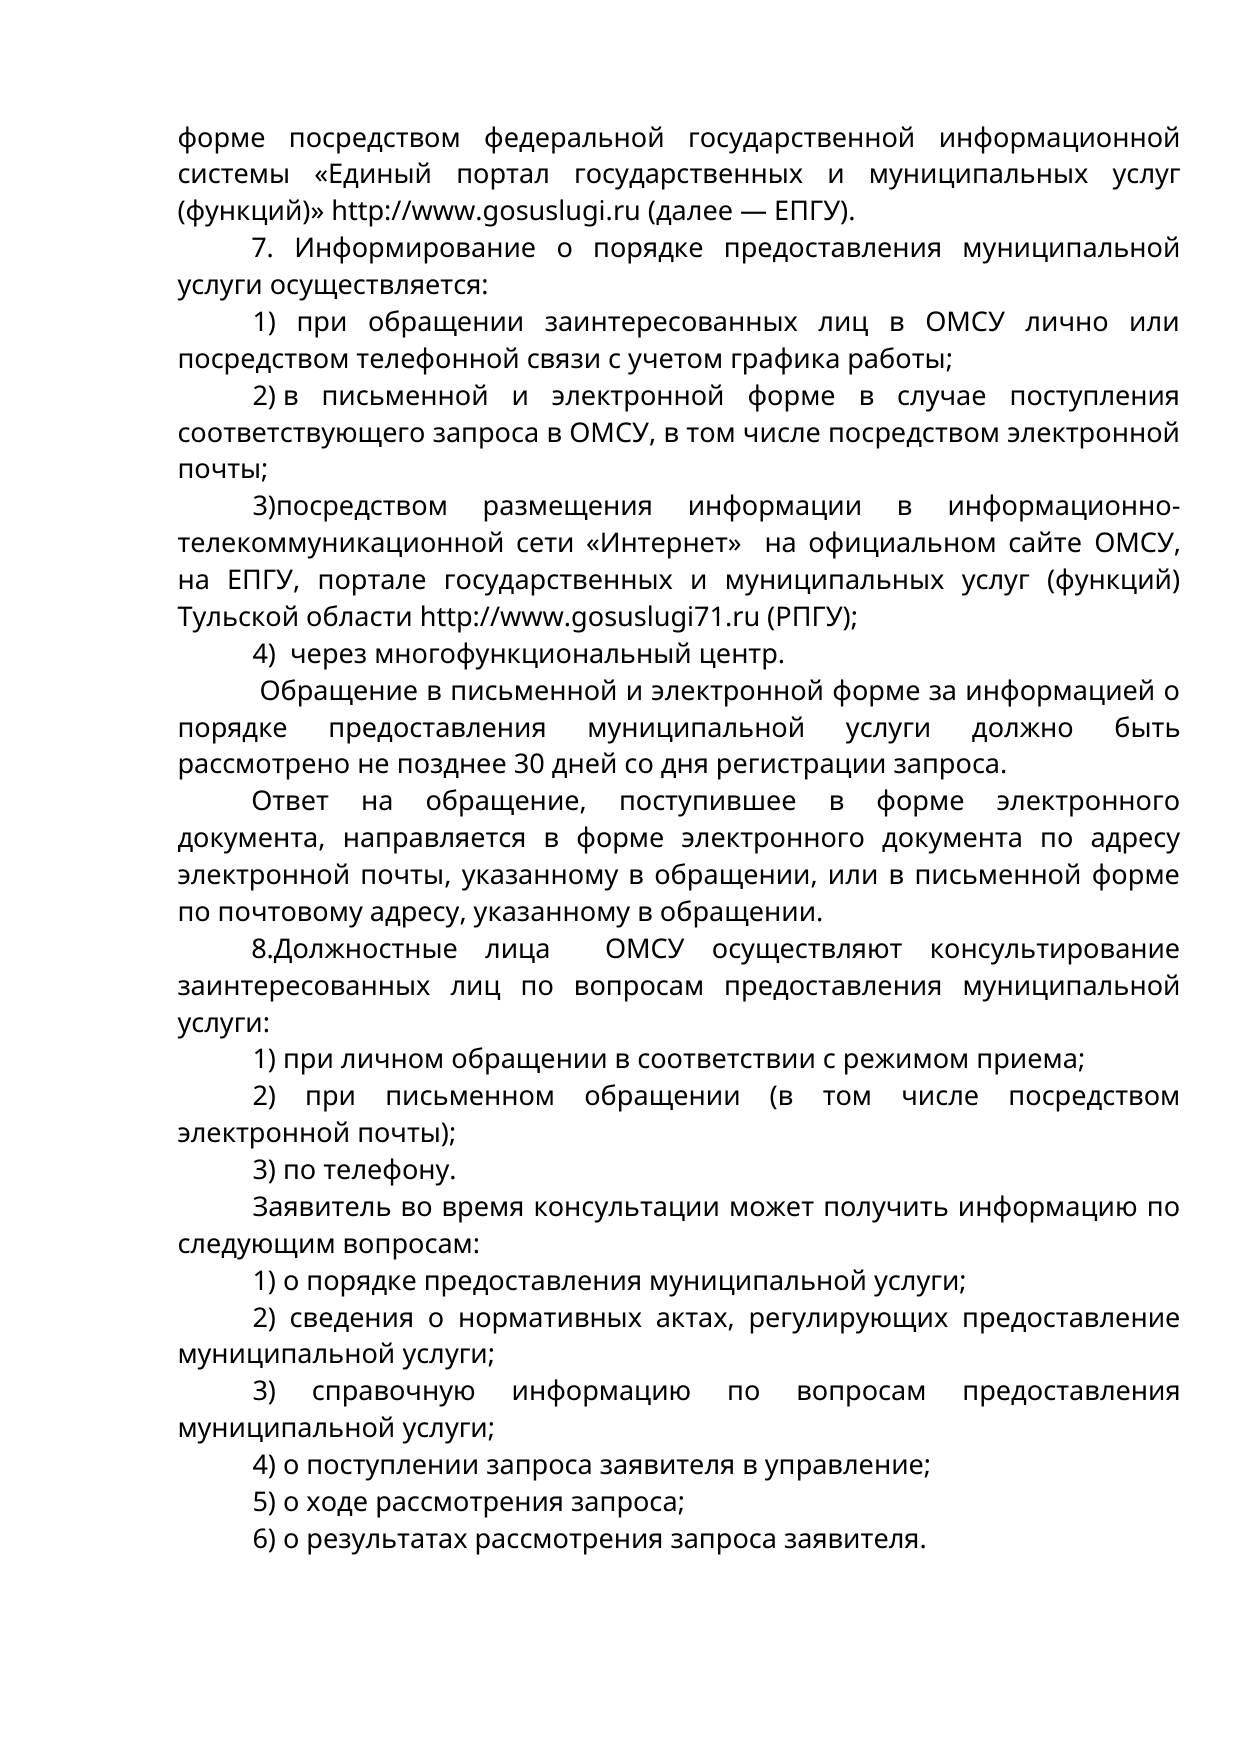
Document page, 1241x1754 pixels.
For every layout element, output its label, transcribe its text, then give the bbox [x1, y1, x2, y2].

text 4) через многофункциональный центр. [177, 634, 1181, 671]
text 5) о ходе рассмотрения запроса; [177, 1482, 1181, 1519]
text 6) о результатах рассмотрения запроса заявителя. [177, 1519, 1181, 1556]
text 8.Должностные лица ОМСУ осуществляют консультирование заинтересованных лиц по вопросам предоставления муниципальной услуги: [177, 929, 1181, 1040]
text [177, 118, 1181, 229]
text 3) справочную информацию по вопросам предоставления муниципальной услуги; [177, 1372, 1181, 1446]
text 1) при обращении заинтересованных лиц в ОМСУ лично или посредством телефонной связи с учетом графика работы; [177, 302, 1181, 376]
text 1) при личном обращении в соответствии с режимом приема; [177, 1040, 1181, 1077]
text Заявитель во время консультации может получить информацию по следующим вопросам: [177, 1187, 1181, 1261]
text 4) о поступлении запроса заявителя в управление; [177, 1446, 1181, 1482]
text Ответ на обращение, поступившее в форме электронного документа, направляется в форме электронного документа по адресу электронной почты, указанному в обращении, или в письменной форме по почтовому адресу, указанному в обращении. [177, 782, 1181, 929]
text 2) сведения о нормативных актах, регулирующих предоставление муниципальной услуги; [177, 1298, 1181, 1372]
text 3) по телефону. [177, 1151, 1181, 1187]
text 2) при письменном обращении (в том числе посредством электронной почты); [177, 1077, 1181, 1151]
text Обращение в письменной и электронной форме за информацией о порядке предоставления муниципальной услуги должно быть рассмотрено не позднее 30 дней со дня регистрации запроса. [177, 671, 1181, 782]
text 3)посредством размещения информации в информационно-телекоммуникационной сети «Интернет» на официальном сайте ОМСУ, на ЕПГУ, портале государственных и муниципальных услуг (функций) Тульской области http://www.gosuslugi71.ru (РПГУ); [177, 487, 1181, 634]
text 1) о порядке предоставления муниципальной услуги; [177, 1261, 1181, 1298]
text 2) в письменной и электронной форме в случае поступления соответствующего запроса в ОМСУ, в том числе посредством электронной почты; [177, 376, 1181, 487]
text 7. Информирование о порядке предоставления муниципальной услуги осуществляется: [177, 229, 1181, 302]
